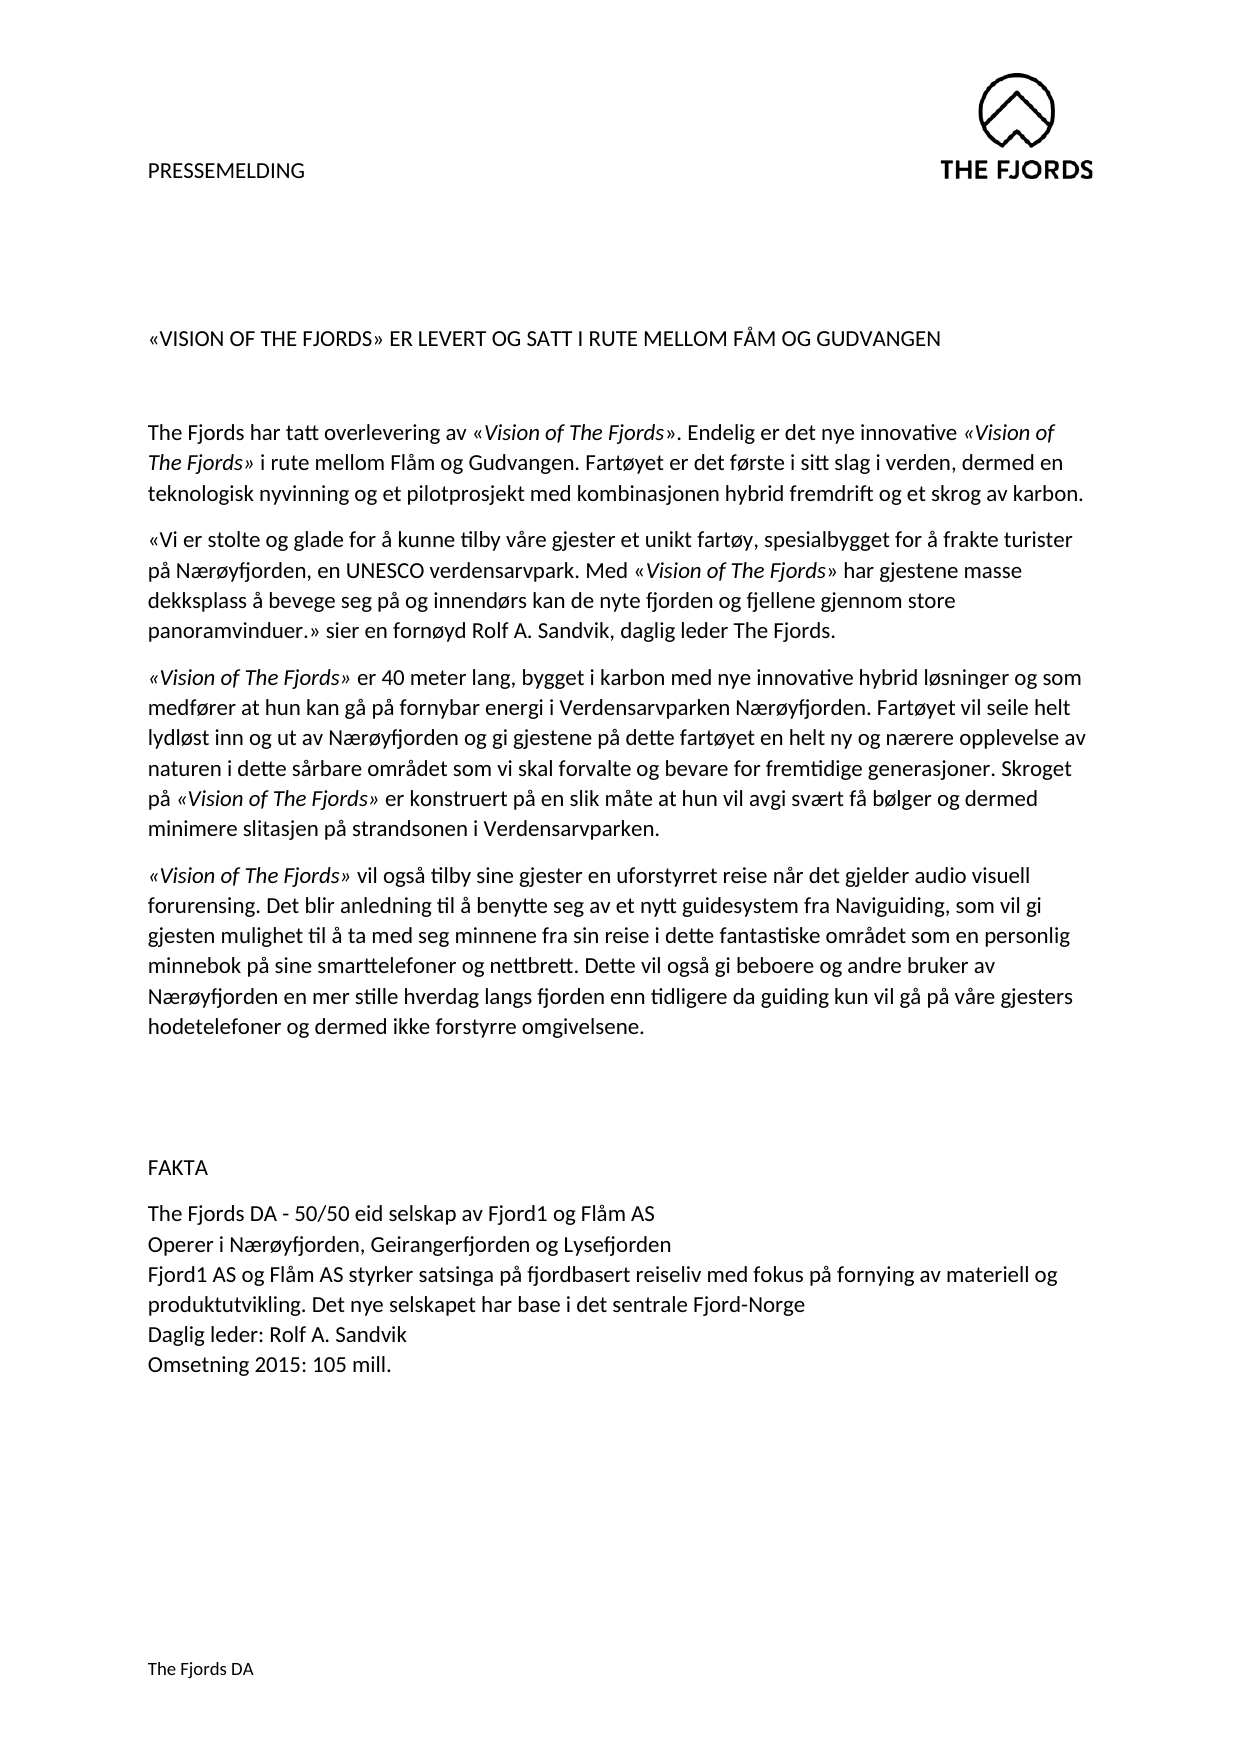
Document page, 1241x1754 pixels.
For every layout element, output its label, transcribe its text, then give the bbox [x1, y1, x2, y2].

text The Fjords har tatt overlevering av «Vision of The Fjords». Endelig er det nye innovative «Vision of The Fjords» i rute mellom Flåm og Gudvangen. Fartøyet er det første i sitt slag i verden, dermed en teknologisk nyvinning og et pilotprosjekt med kombinasjonen hybrid fremdrift og et skrog av karbon. [148, 418, 1093, 507]
text «Vision of The Fjords» vil også tilby sine gjester en uforstyrret reise når det gjelder audio visuell forurensing. Det blir anledning til å benytte seg av et nytt guidesystem fra Naviguiding, som vil gi gjesten mulighet til å ta med seg minnene fra sin reise i dette fantastiske området som en personlig minnebok på sine smarttelefoner og nettbrett. Dette vil også gi beboere og andre bruker av Nærøyfjorden en mer stille hverdag langs fjorden enn tidligere da guiding kun vil gå på våre gjesters hodetelefoner og dermed ikke forstyrre omgivelsene. [148, 861, 1093, 1040]
text «Vi er stolte og glade for å kunne tilby våre gjester et unikt fartøy, spesialbygget for å frakte turister på Nærøyfjorden, en UNESCO verdensarvpark. Med «Vision of The Fjords» har gjestene masse dekksplass å bevege seg på og innendørs kan de nyte fjorden og fjellene gjennom store panoramvinduer.» sier en fornøyd Rolf A. Sandvik, daglig leder The Fjords. [148, 526, 1093, 644]
text FAKTA [148, 1153, 1093, 1181]
picture [940, 73, 1093, 179]
text «Vision of The Fjords» er 40 meter lang, bygget i karbon med nye innovative hybrid løsninger og som medfører at hun kan gå på fornybar energi i Verdensarvparken Nærøyfjorden. Fartøyet vil seile helt lydløst inn og ut av Nærøyfjorden og gi gjestene på dette fartøyet en helt ny og nærere opplevelse av naturen i dette sårbare området som vi skal forvalte og bevare for fremtidige generasjoner. Skroget på «Vision of The Fjords» er konstruert på en slik måte at hun vil avgi svært få bølger og dermed minimere slitasjen på strandsonen i Verdensarvparken. [148, 663, 1093, 842]
text «VISION OF THE FJORDS» ER LEVERT OG SATT I RUTE MELLOM FÅM OG GUDVANGEN [148, 324, 1093, 352]
text The Fjords DA - 50/50 eid selskap av Fjord1 og Flåm AS Operer i Nærøyfjorden, Geirangerfjorden og Lysefjorden Fjord1 AS og Flåm AS styrker satsinga på fjordbasert reiseliv med fokus på fornying av materiell og produktutvikling. Det nye selskapet har base i det sentrale Fjord-Norge Daglig leder: Rolf A. Sandvik Omsetning 2015: 105 mill. [148, 1199, 1093, 1378]
